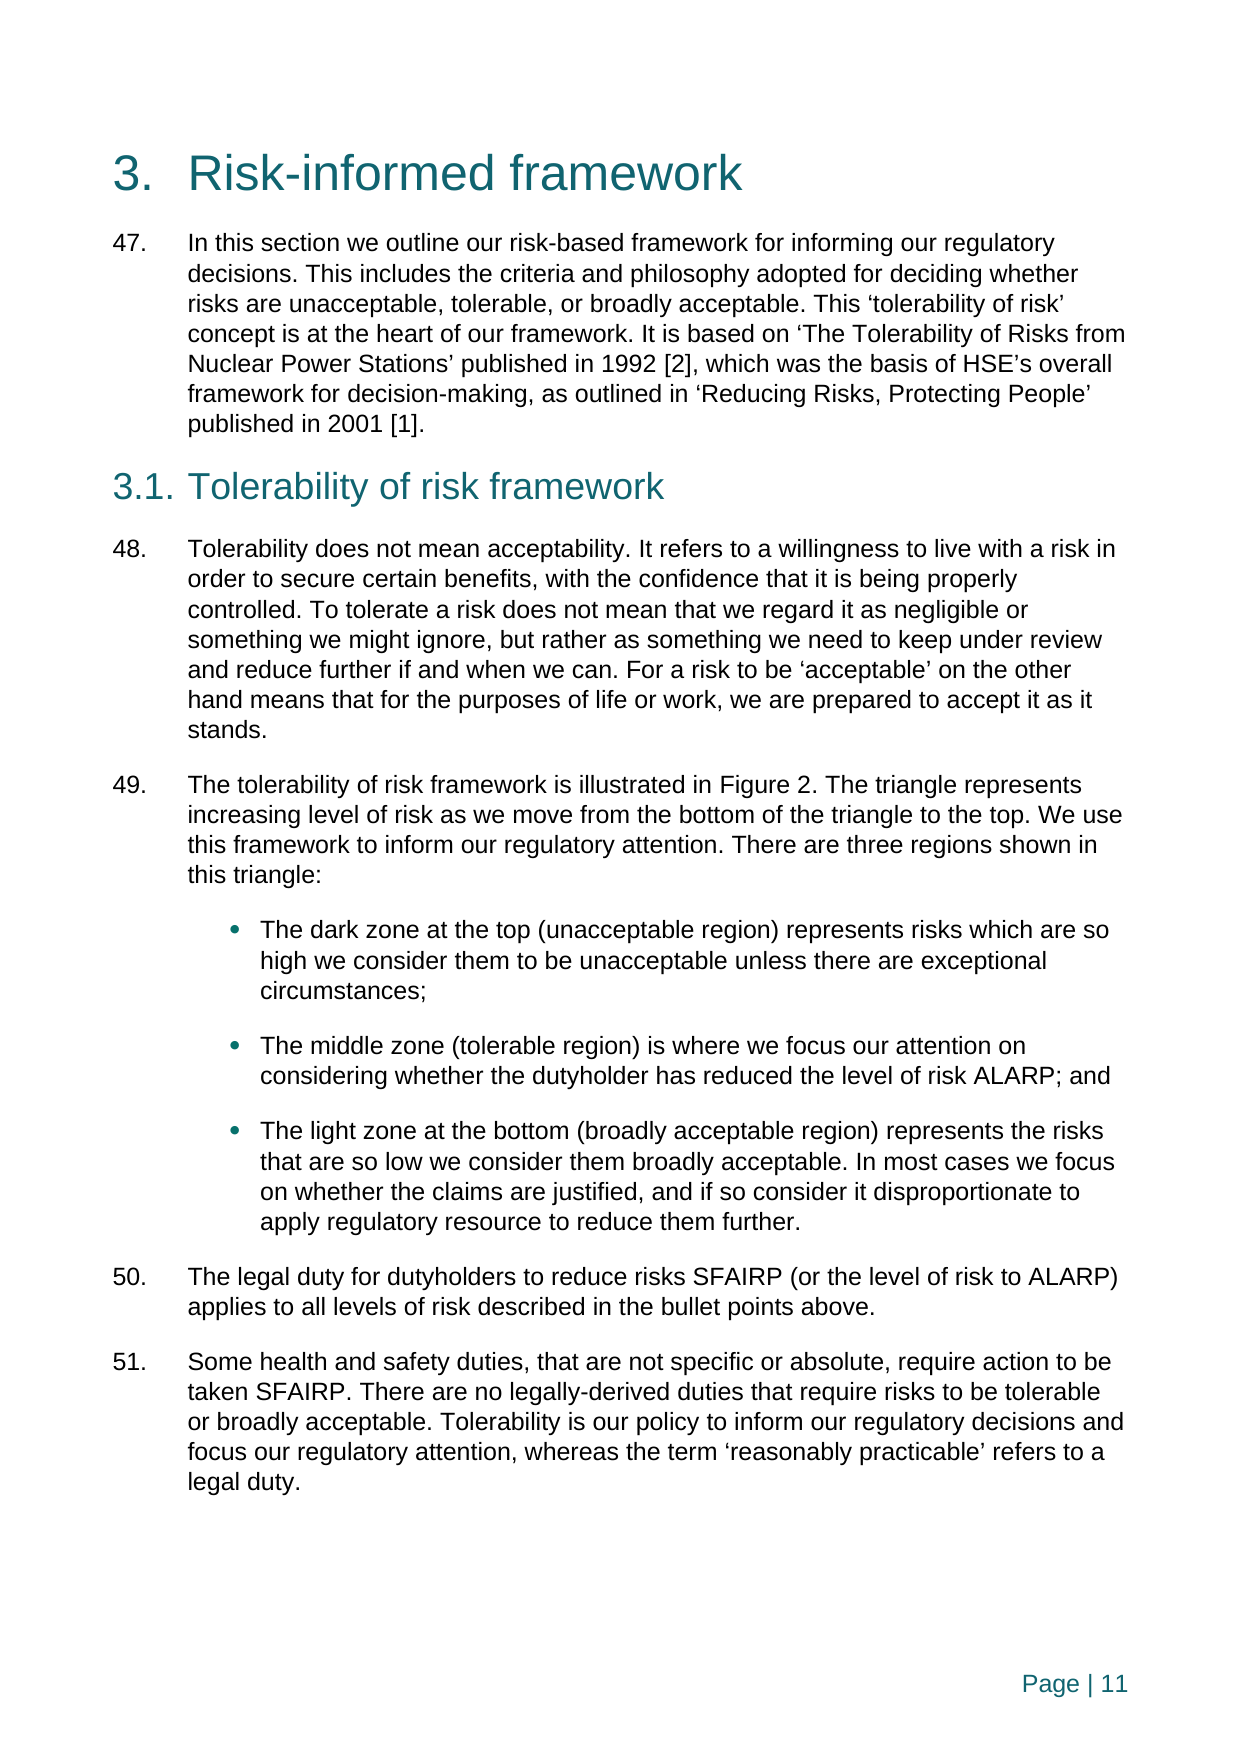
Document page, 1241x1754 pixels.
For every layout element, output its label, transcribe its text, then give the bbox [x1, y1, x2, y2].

subtitle Risk-informed framework [112, 143, 1128, 201]
subtitle Tolerability of risk framework [112, 464, 1128, 507]
list The middle zone (tolerable region) is where we focus our attention on considering whether the dutyholder has reduced the level of risk ALARP; and [230, 1031, 1128, 1090]
text Some health and safety duties, that are not specific or absolute, require action to be taken SFAIRP. There are no legally-derived duties that require risks to be tolerable or broadly acceptable. Tolerability is our policy to inform our regulatory decisions and focus our regulatory attention, whereas the term ‘reasonably practicable’ refers to a legal duty. [112, 1347, 1128, 1496]
text The tolerability of risk framework is illustrated in Figure 2. The triangle represents increasing level of risk as we move from the bottom of the triangle to the top. We use this framework to inform our regulatory attention. There are three regions shown in this triangle: [112, 770, 1128, 889]
text In this section we outline our risk-based framework for informing our regulatory decisions. This includes the criteria and philosophy adopted for deciding whether risks are unacceptable, tolerable, or broadly acceptable. This ‘tolerability of risk’ concept is at the heart of our framework. It is based on ‘The Tolerability of Risks from Nuclear Power Stations’ published in 1992 , which was the basis of HSE’s overall framework for decision-making, as outlined in ‘Reducing Risks, Protecting People’ published in 2001 . [112, 228, 1128, 438]
text Tolerability does not mean acceptability. It refers to a willingness to live with a risk in order to secure certain benefits, with the confidence that it is being properly controlled. To tolerate a risk does not mean that we regard it as negligible or something we might ignore, but rather as something we need to keep under review and reduce further if and when we can. For a risk to be ‘acceptable’ on the other hand means that for the purposes of life or work, we are prepared to accept it as it stands. [112, 534, 1128, 744]
text The legal duty for dutyholders to reduce risks SFAIRP (or the level of risk to ALARP) applies to all levels of risk described in the bullet points above. [112, 1262, 1128, 1321]
list The dark zone at the top (unacceptable region) represents risks which are so high we consider them to be unacceptable unless there are exceptional circumstances; [230, 916, 1128, 1004]
list The light zone at the bottom (broadly acceptable region) represents the risks that are so low we consider them broadly acceptable. In most cases we focus on whether the claims are justified, and if so consider it disproportionate to apply regulatory resource to reduce them further. [230, 1116, 1128, 1235]
